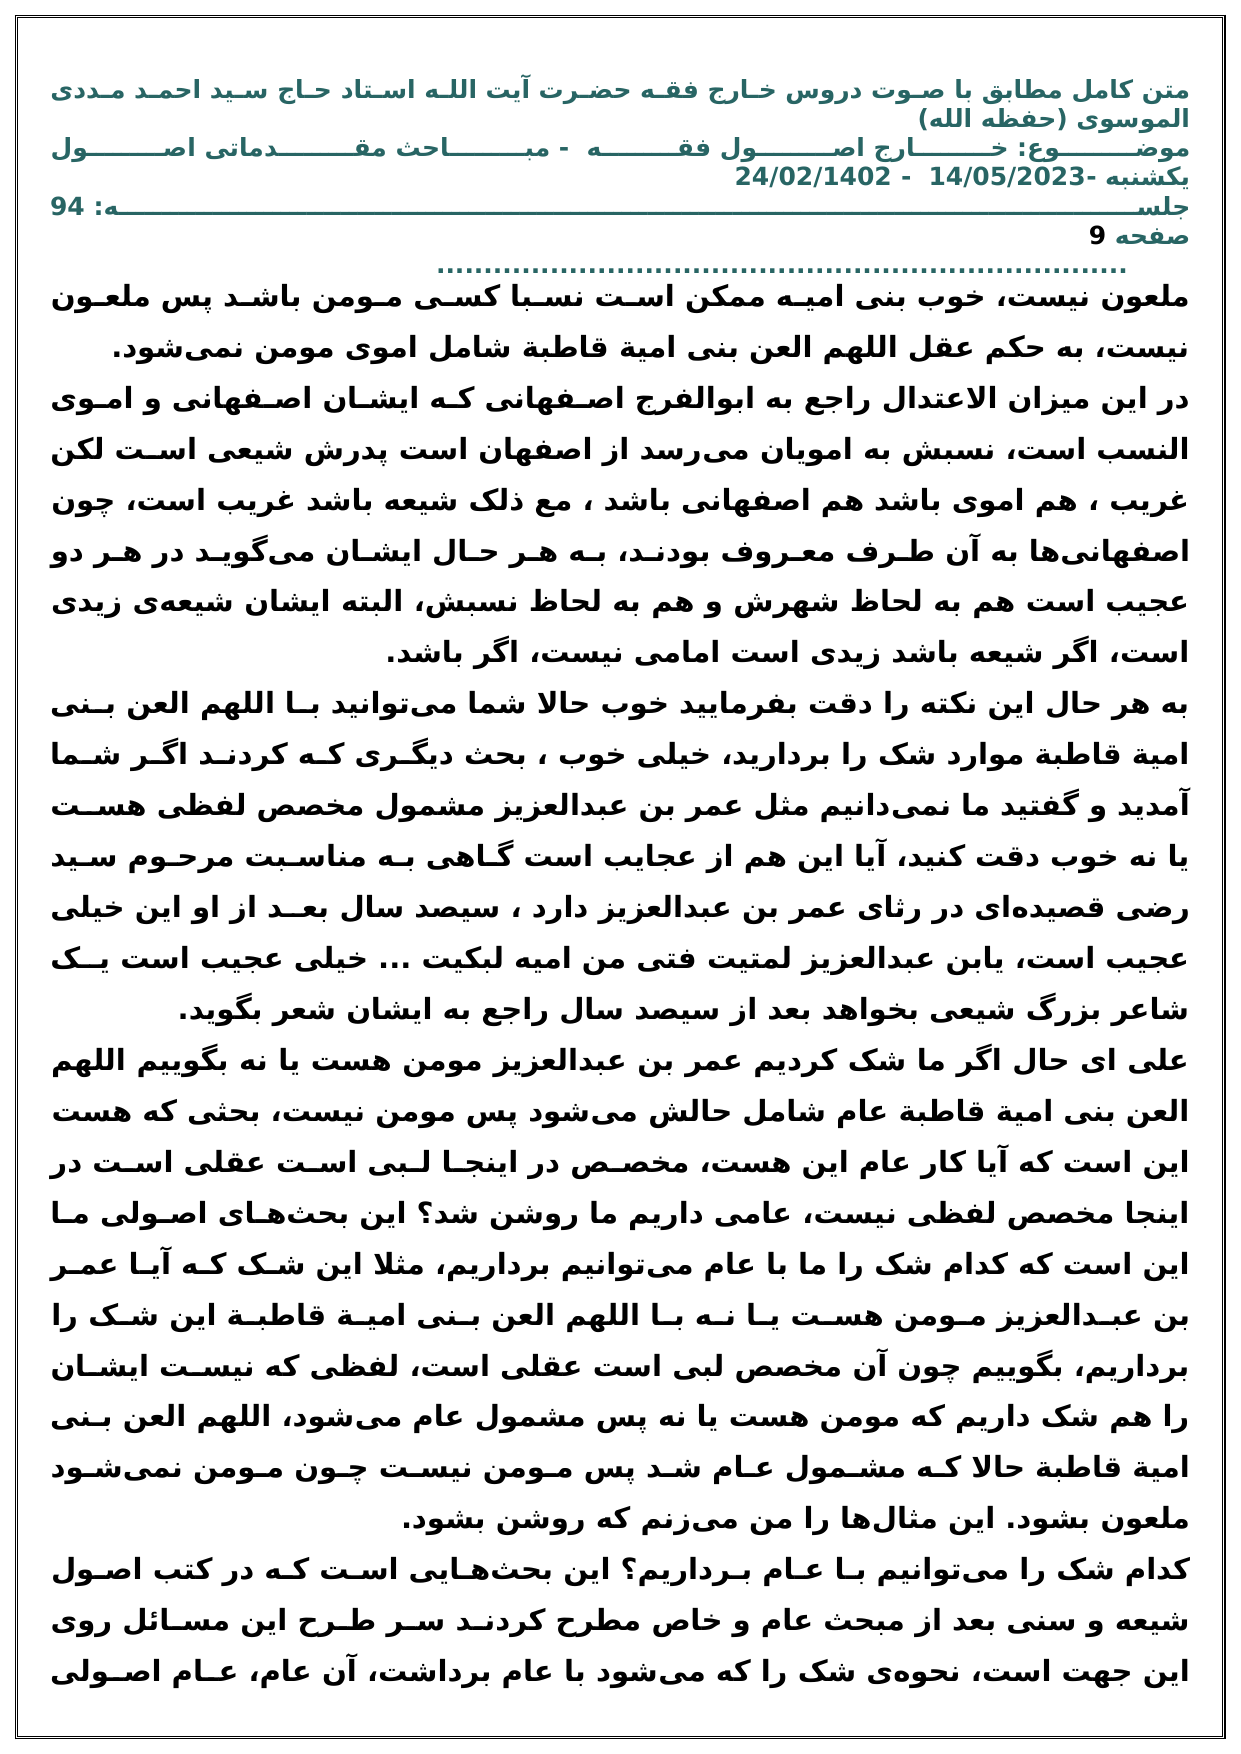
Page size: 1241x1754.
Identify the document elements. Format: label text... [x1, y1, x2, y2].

text در این میزان الاعتدال راجع به ابوالفرج اصفهانی که ایشان اصفهانی و اموی النسب است، نسبش به امویان می‌رسد از اصفهان است پدرش شیعی است لکن غریب ، هم اموی باشد هم اصفهانی باشد ، مع ذلک شیعه باشد غریب است، چون اصفهانی‌ها به آن طرف معروف بودند، به هر حال ایشان می‌گوید در هر دو عجیب است هم به لحاظ شهرش و هم به لحاظ نسبش، البته ایشان شیعه‌ی زیدی است، اگر شیعه باشد زیدی است امامی نیست، اگر باشد. [50, 381, 1190, 670]
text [50, 279, 1190, 364]
text علی ای حال اگر ما شک کردیم عمر بن عبدالعزیز مومن هست یا نه بگوییم اللهم العن بنی امیة قاطبة عام شامل حالش می‌شود پس مومن نیست، بحثی که هست این است که آیا کار عام این هست، مخصص در اینجا لبی است عقلی است در اینجا مخصص لفظی نیست، عامی داریم ما روشن شد؟ این بحث‌های اصولی ما این است که کدام شک را ما با عام می‌توانیم برداریم، مثلا این شک که آیا عمر بن عبدالعزیز مومن هست یا نه با اللهم العن بنی امیة قاطبة این شک را برداریم، بگوییم چون آن مخصص لبی است عقلی است، لفظی که نیست ایشان را هم شک داریم که مومن هست یا نه پس مشمول عام می‌شود، اللهم العن بنی امیة قاطبة حالا که مشمول عام شد پس مومن نیست چون مومن نمی‌شود ملعون بشود. این مثال‌ها را من می‌زنم که روشن بشود. [50, 1043, 1190, 1536]
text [50, 1553, 1190, 1688]
text به هر حال این نکته را دقت بفرمایید خوب حالا شما می‌توانید با اللهم العن بنی امیة قاطبة موارد شک را بردارید، خیلی خوب ، بحث دیگری که کردند اگر شما آمدید و گفتید ما نمی‌دانیم مثل عمر بن عبدالعزیز مشمول مخصص لفظی هست یا نه خوب دقت کنید، آیا این هم از عجایب است گاهی به مناسبت مرحوم سید رضی قصیده‌ای در رثای عمر بن عبدالعزیز دارد ، سیصد سال بعد از او این خیلی عجیب است، یابن عبدالعزیز لمتیت فتی من امیه لبکیت ... خیلی عجیب است یک شاعر بزرگ شیعی بخواهد بعد از سیصد سال راجع به ایشان شعر بگوید. [50, 687, 1190, 1026]
